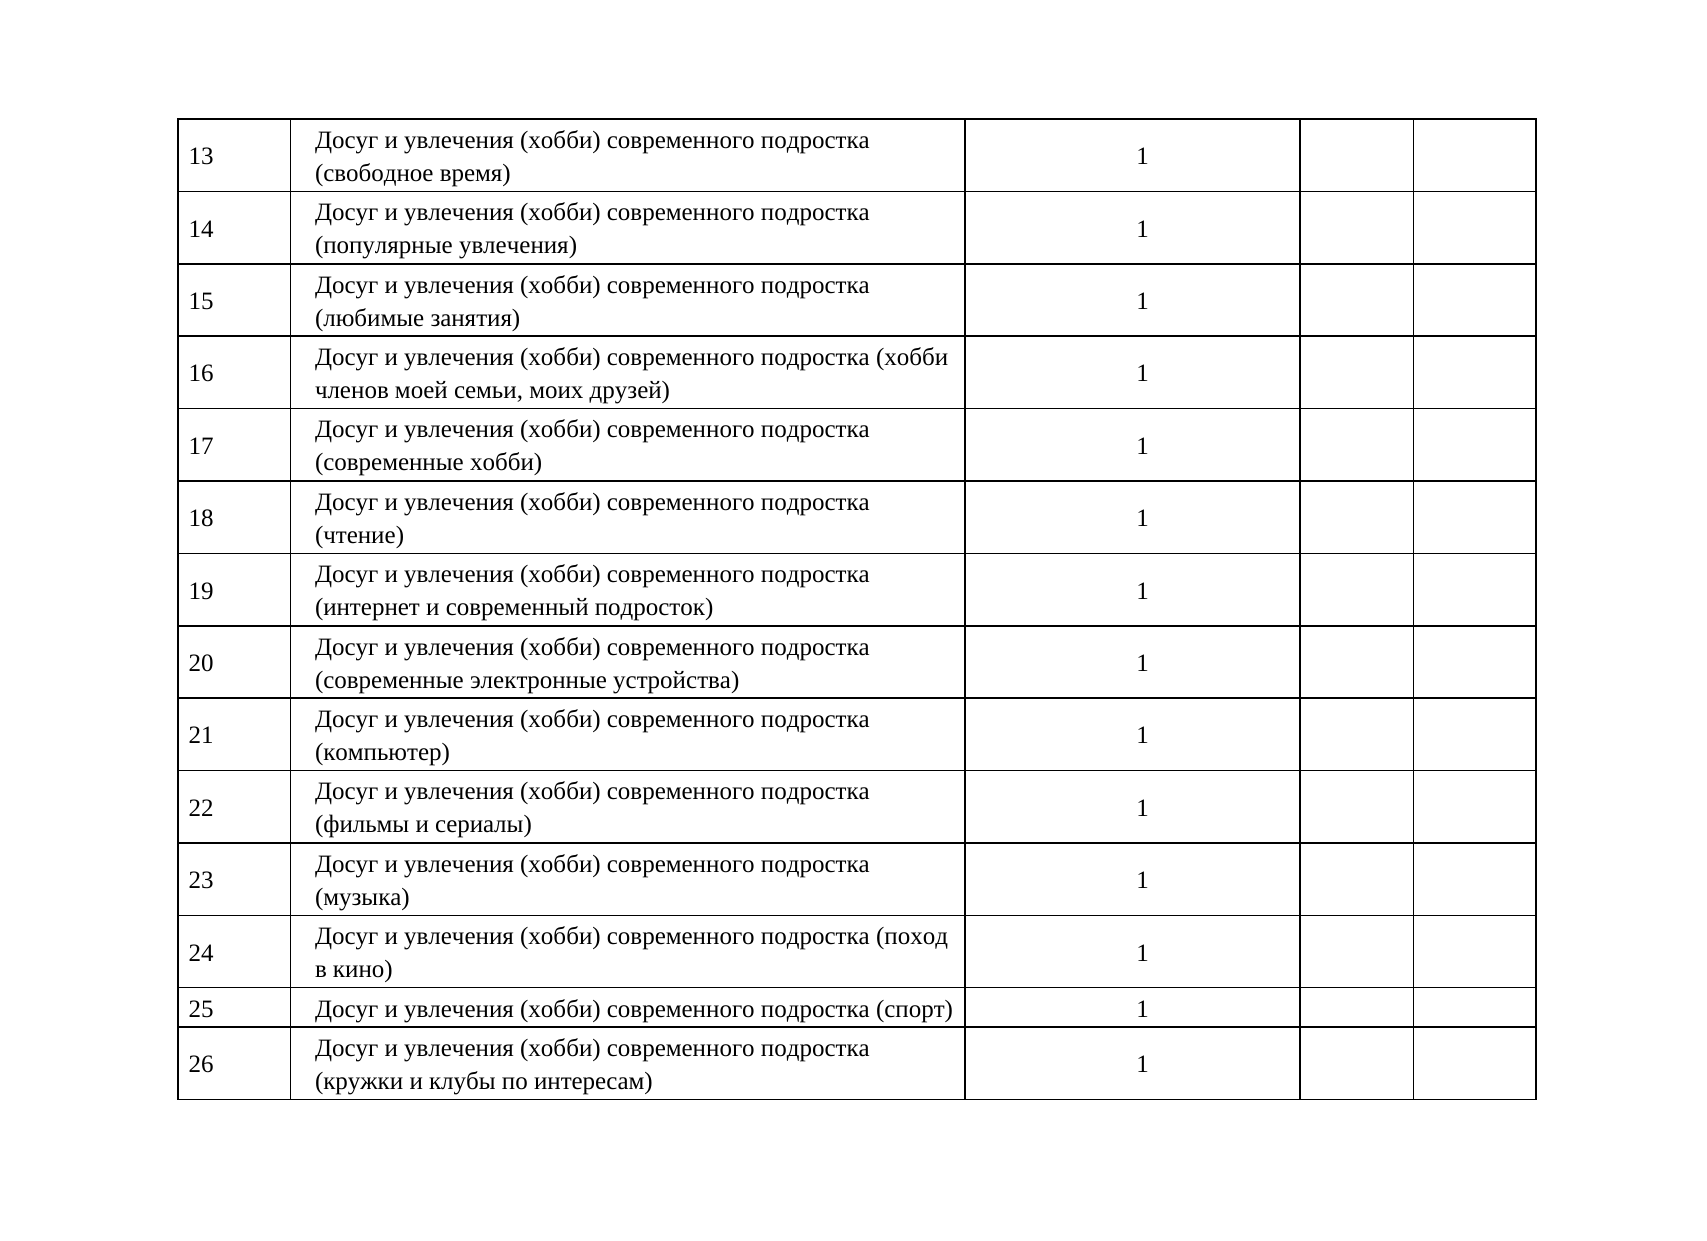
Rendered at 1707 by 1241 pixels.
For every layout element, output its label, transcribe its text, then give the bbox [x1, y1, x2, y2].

table_cell [1414, 771, 1535, 842]
table_cell Досуг и увлечения (хобби) современного подростка (компьютер) [291, 699, 964, 770]
table_cell Досуг и увлечения (хобби) современного подростка (фильмы и сериалы) [291, 771, 964, 842]
table_cell [1301, 192, 1413, 263]
table_cell 1 [966, 192, 1299, 263]
table_cell [1414, 409, 1535, 480]
table_cell 1 [966, 771, 1299, 842]
table_cell [1301, 337, 1413, 408]
table_cell 26 [179, 1028, 290, 1099]
table_cell 16 [179, 337, 290, 408]
table_cell 21 [179, 699, 290, 770]
table_cell Досуг и увлечения (хобби) современного подростка (интернет и современный подросток) [291, 554, 964, 625]
table_cell 24 [179, 916, 290, 987]
table_cell [1301, 699, 1413, 770]
table_cell [1414, 1028, 1535, 1099]
table_cell [1414, 916, 1535, 987]
table_cell 1 [966, 337, 1299, 408]
table_cell 1 [966, 554, 1299, 625]
table_cell Досуг и увлечения (хобби) современного подростка (современные хобби) [291, 409, 964, 480]
table_cell Досуг и увлечения (хобби) современного подростка (популярные увлечения) [291, 192, 964, 263]
table_cell 1 [966, 120, 1299, 191]
table_cell 23 [179, 844, 290, 914]
table_cell 1 [966, 844, 1299, 914]
table_cell Досуг и увлечения (хобби) современного подростка (свободное время) [291, 120, 964, 191]
table_cell 14 [179, 192, 290, 263]
table_cell [1301, 482, 1413, 552]
table_cell [1414, 337, 1535, 408]
table_cell Досуг и увлечения (хобби) современного подростка (спорт) [291, 988, 964, 1026]
table_cell 1 [966, 916, 1299, 987]
table_cell 13 [179, 120, 290, 191]
table_cell 1 [966, 265, 1299, 335]
table_cell [1414, 627, 1535, 697]
table_cell Досуг и увлечения (хобби) современного подростка (поход в кино) [291, 916, 964, 987]
table_cell [1301, 771, 1413, 842]
table_cell 20 [179, 627, 290, 697]
table_cell 1 [966, 988, 1299, 1026]
table_cell 19 [179, 554, 290, 625]
table_cell 1 [966, 409, 1299, 480]
table_cell [1414, 482, 1535, 552]
table_cell [1301, 916, 1413, 987]
table_cell Досуг и увлечения (хобби) современного подростка (музыка) [291, 844, 964, 914]
table_cell [1301, 988, 1413, 1026]
table_cell Досуг и увлечения (хобби) современного подростка (современные электронные устройства) [291, 627, 964, 697]
table_cell [1301, 120, 1413, 191]
table_cell [1414, 192, 1535, 263]
table_cell 17 [179, 409, 290, 480]
table_cell [1414, 699, 1535, 770]
table_cell [1414, 265, 1535, 335]
table_cell 1 [966, 482, 1299, 552]
table_cell 1 [966, 627, 1299, 697]
table_cell [1414, 844, 1535, 914]
table_cell 1 [966, 699, 1299, 770]
table_cell [1414, 554, 1535, 625]
table_cell 18 [179, 482, 290, 552]
table_cell [1301, 265, 1413, 335]
table_cell Досуг и увлечения (хобби) современного подростка (любимые занятия) [291, 265, 964, 335]
table_cell 1 [966, 1028, 1299, 1099]
table_cell [1414, 988, 1535, 1026]
table_cell [1301, 409, 1413, 480]
table_cell [1301, 844, 1413, 914]
table_cell 25 [179, 988, 290, 1026]
table_cell Досуг и увлечения (хобби) современного подростка (кружки и клубы по интересам) [291, 1028, 964, 1099]
table_cell Досуг и увлечения (хобби) современного подростка (чтение) [291, 482, 964, 552]
table_cell [1301, 1028, 1413, 1099]
table_cell [1301, 554, 1413, 625]
table_cell 15 [179, 265, 290, 335]
table_cell [1301, 627, 1413, 697]
table_cell [1414, 120, 1535, 191]
table_cell 22 [179, 771, 290, 842]
table_cell Досуг и увлечения (хобби) современного подростка (хобби членов моей семьи, моих друзей) [291, 337, 964, 408]
